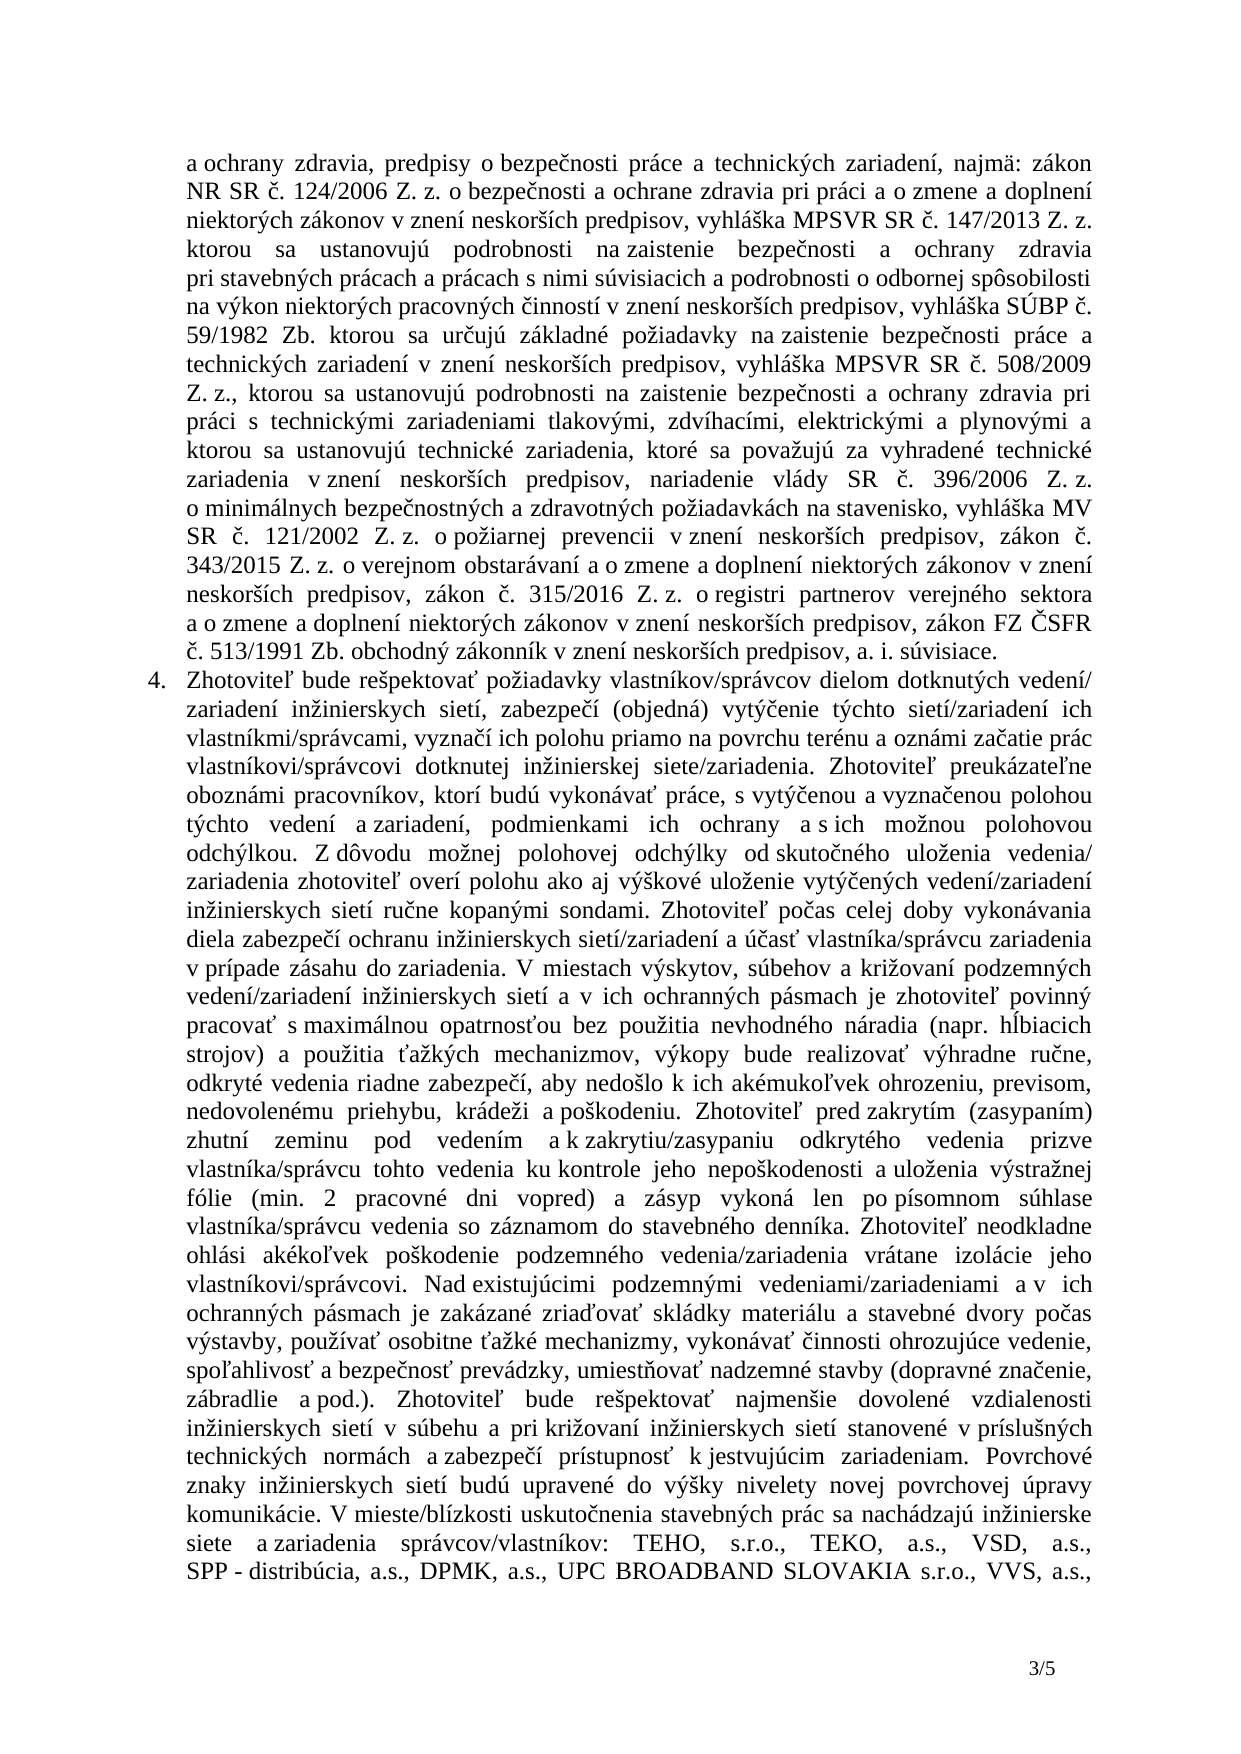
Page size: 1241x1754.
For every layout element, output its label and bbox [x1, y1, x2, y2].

text [186, 148, 1092, 665]
list [148, 665, 1092, 1585]
